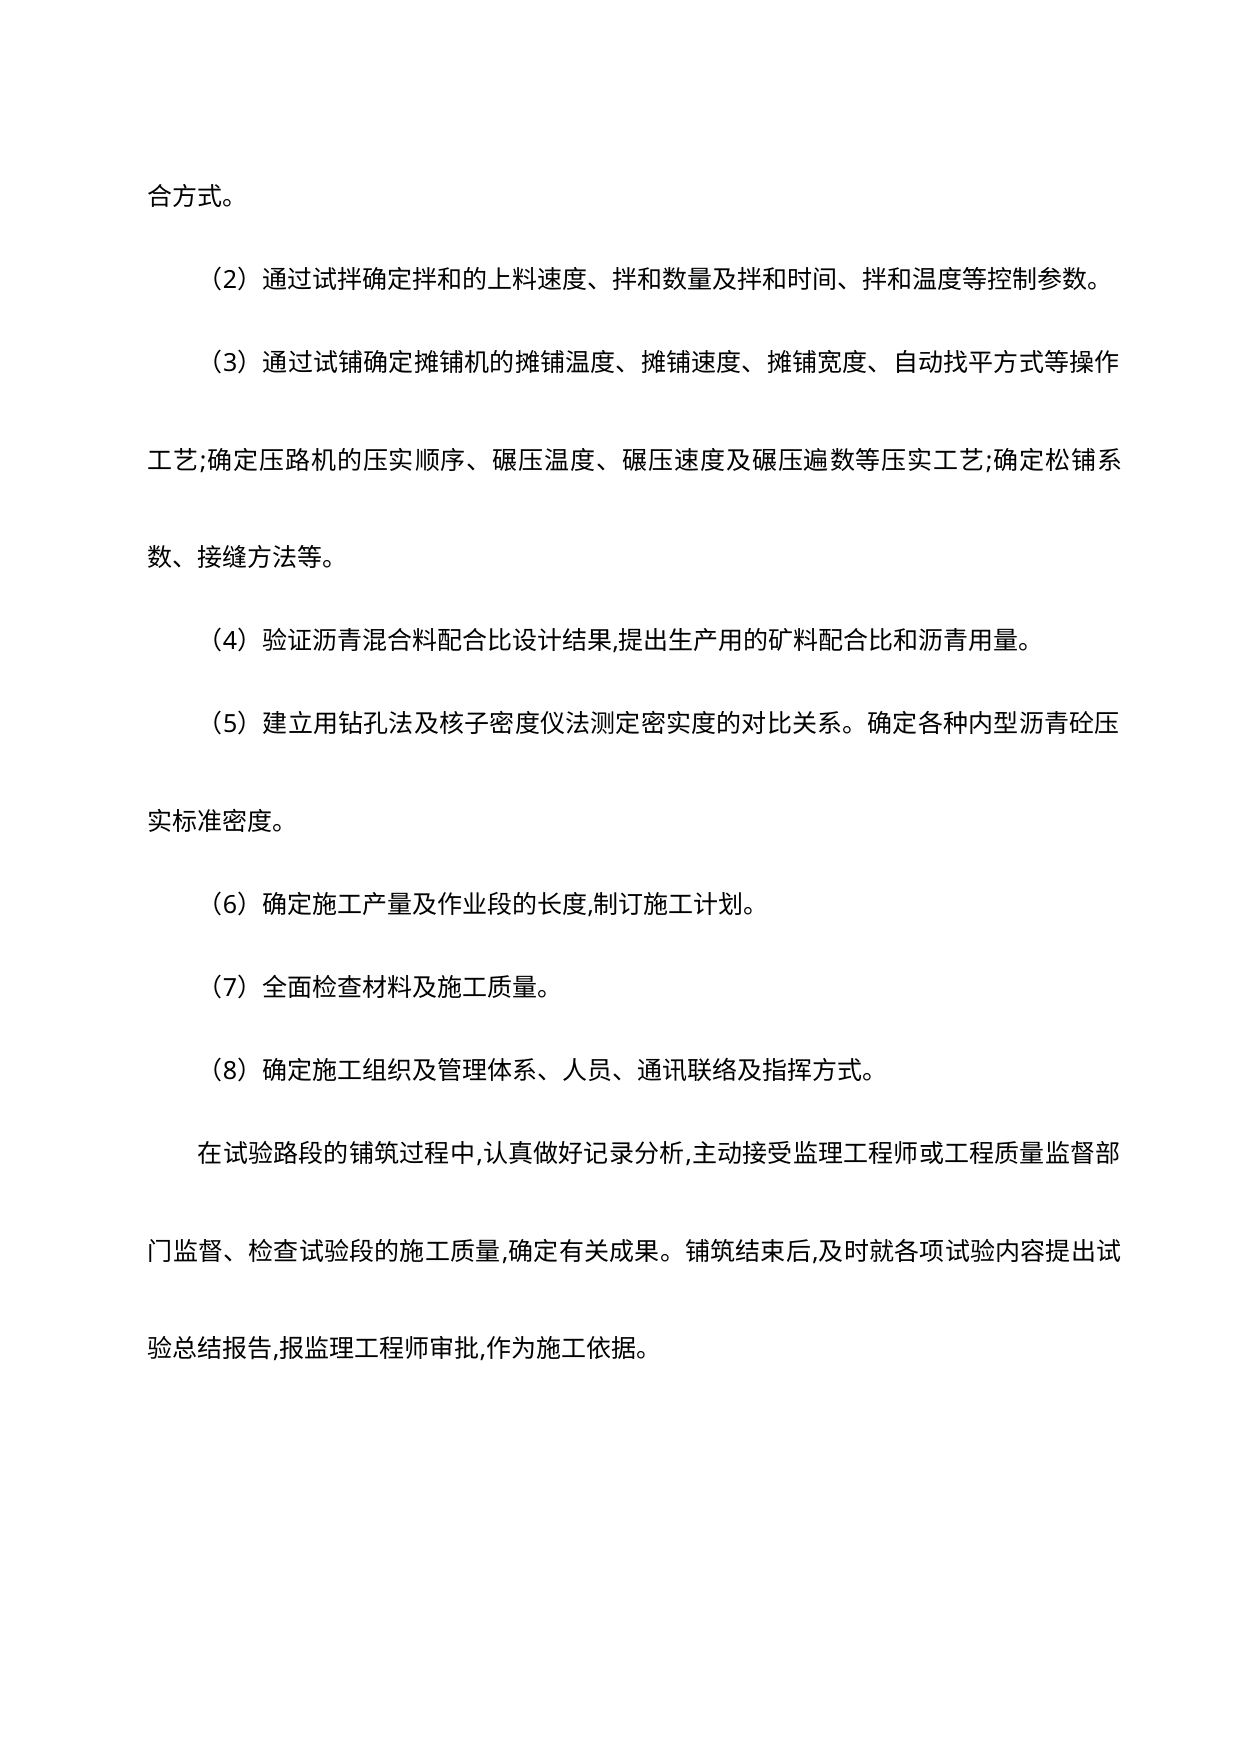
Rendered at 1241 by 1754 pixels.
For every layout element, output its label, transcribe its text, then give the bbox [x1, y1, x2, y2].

text （5）建立用钻孔法及核子密度仪法测定密实度的对比关系。确定各种内型沥青砼压实标准密度。 [148, 689, 1122, 852]
text （7）全面检查材料及施工质量。 [148, 953, 1122, 1018]
text 在试验路段的铺筑过程中,认真做好记录分析,主动接受监理工程师或工程质量监督部门监督、检查试验段的施工质量,确定有关成果。铺筑结束后,及时就各项试验内容提出试验总结报告,报监理工程师审批,作为施工依据。 [148, 1119, 1122, 1379]
text （8）确定施工组织及管理体系、人员、通讯联络及指挥方式。 [148, 1036, 1122, 1101]
text （6）确定施工产量及作业段的长度,制订施工计划。 [148, 870, 1122, 935]
text （4）验证沥青混合料配合比设计结果,提出生产用的矿料配合比和沥青用量。 [148, 606, 1122, 671]
text （3）通过试铺确定摊铺机的摊铺温度、摊铺速度、摊铺宽度、自动找平方式等操作工艺;确定压路机的压实顺序、碾压温度、碾压速度及碾压遍数等压实工艺;确定松铺系数、接缝方法等。 [148, 328, 1122, 588]
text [148, 162, 1122, 227]
text （2）通过试拌确定拌和的上料速度、拌和数量及拌和时间、拌和温度等控制参数。 [148, 245, 1122, 310]
